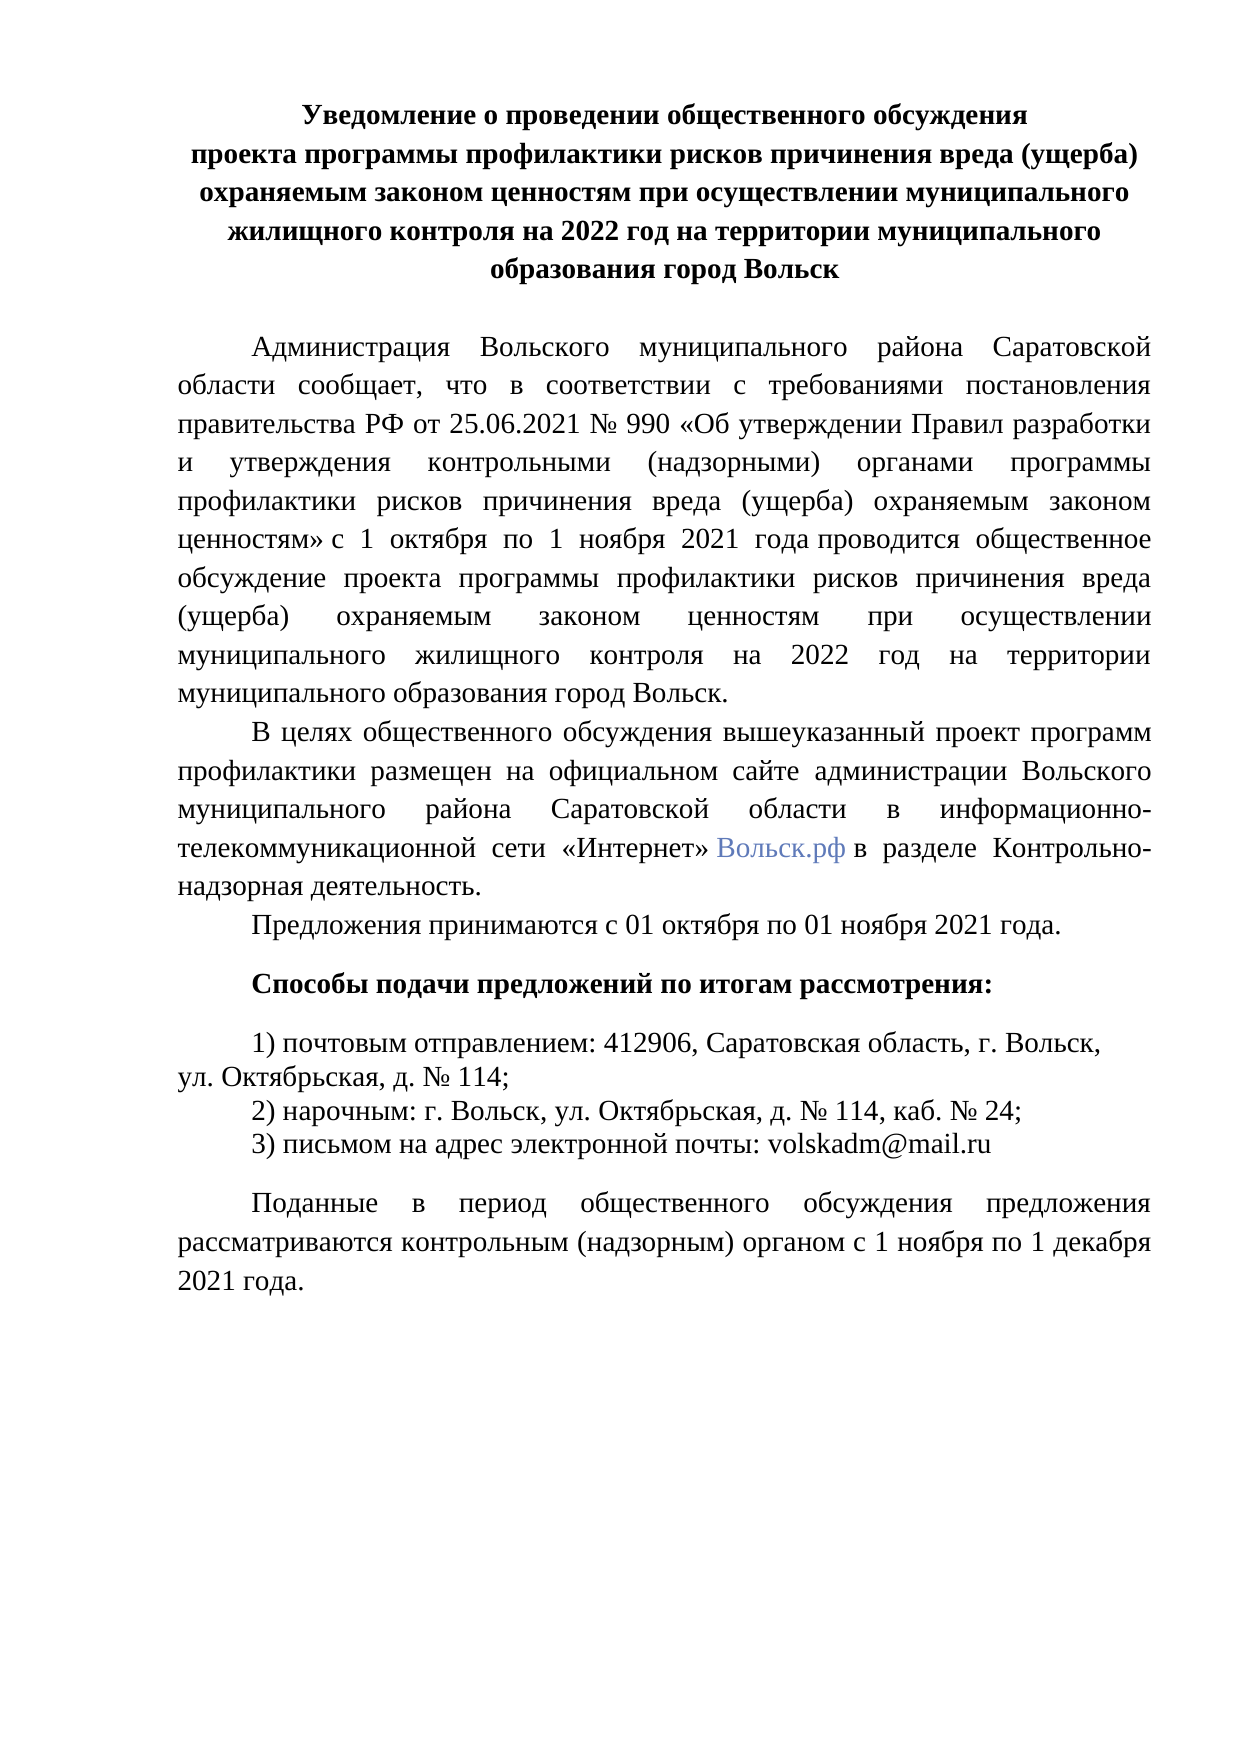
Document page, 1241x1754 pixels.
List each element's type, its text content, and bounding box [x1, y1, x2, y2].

text проекта программы профилактики рисков причинения вреда (ущерба) охраняемым законом ценностям при осуществлении муниципального жилищного контроля на 2022 год на территории муниципального образования город Вольск [177, 136, 1152, 285]
text В целях общественного обсуждения вышеуказанный проект программ профилактики размещен на официальном сайте администрации Вольского муниципального района Саратовской области в информационно-телекоммуникационной сети «Интернет» Вольск.рф в разделе Контрольно-надзорная деятельность. [177, 714, 1152, 902]
text ул. Октябрьская, д. № 114; [177, 1059, 1152, 1093]
text Предложения принимаются с 01 октября по 01 ноября 2021 года. [177, 907, 1152, 940]
text 1) почтовым отправлением: 412906, Саратовская область, г. Вольск, [177, 1026, 1152, 1059]
text 2) нарочным: г. Вольск, ул. Октябрьская, д. № 114, каб. № 24; [177, 1093, 1152, 1126]
text Поданные в период общественного обсуждения предложения рассматриваются контрольным (надзорным) органом с 1 ноября по 1 декабря 2021 года. [177, 1186, 1152, 1296]
text 3) письмом на адрес электронной почты: volskadm@mail.ru [177, 1126, 1152, 1160]
text Способы подачи предложений по итогам рассмотрения: [177, 966, 1152, 1000]
text Администрация Вольского муниципального района Саратовской области сообщает, что в соответствии с требованиями постановления правительства РФ от 25.06.2021 № 990 «Об утверждении Правил разработки и утверждения контрольными (надзорными) органами программы профилактики рисков причинения вреда (ущерба) охраняемым законом ценностям» с 1 октября по 1 ноября 2021 года проводится общественное обсуждение проекта программы профилактики рисков причинения вреда (ущерба) охраняемым законом ценностям при осуществлении муниципального жилищного контроля на 2022 год на территории муниципального образования город Вольск. [177, 329, 1152, 709]
text Уведомление о проведении общественного обсуждения [177, 97, 1152, 131]
